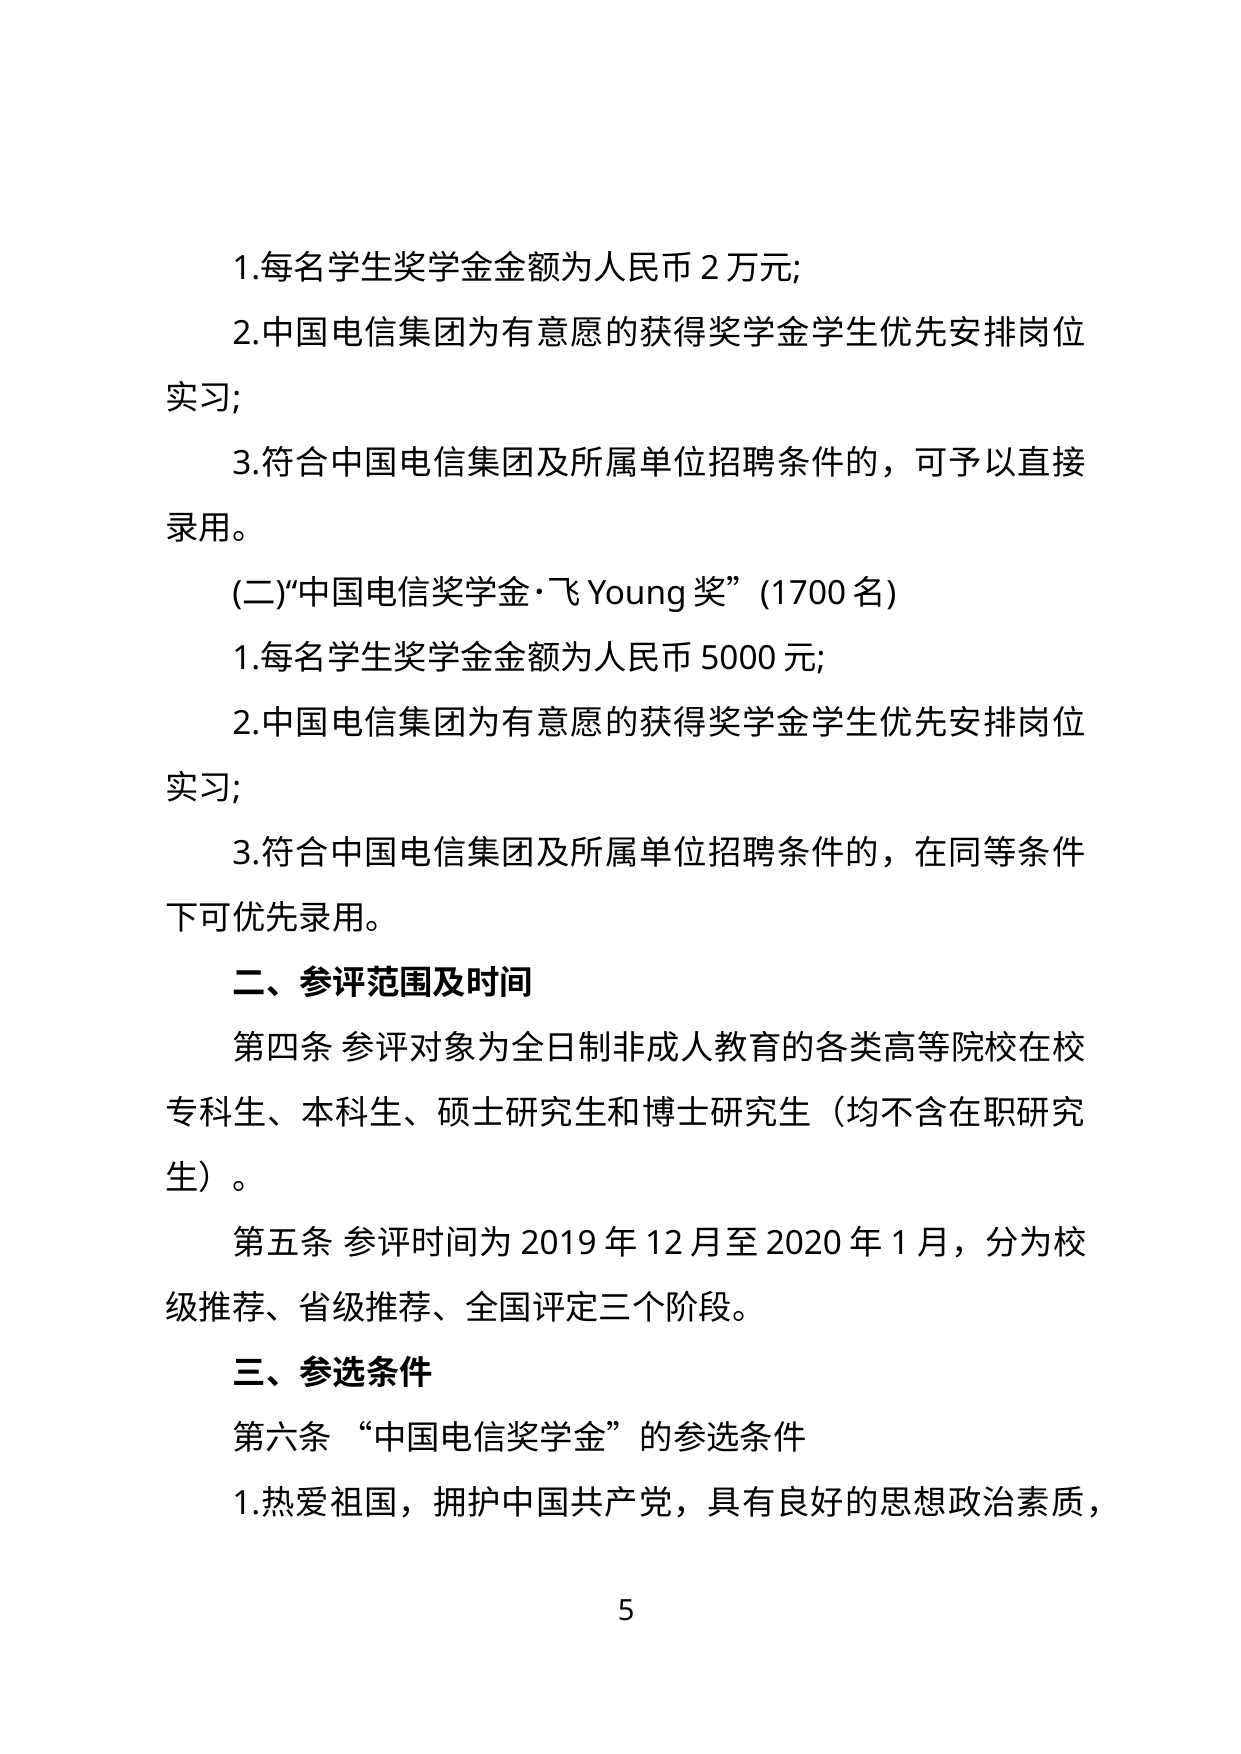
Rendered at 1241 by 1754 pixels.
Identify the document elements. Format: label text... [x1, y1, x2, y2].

text 3.符合中国电信集团及所属单位招聘条件的，在同等条件下可优先录用。 [165, 818, 1087, 948]
text 第五条 参评时间为2019年12月至2020年1月，分为校级推荐、省级推荐、全国评定三个阶段。 [165, 1208, 1087, 1338]
text 二、参评范围及时间 [165, 948, 1087, 1013]
text 第六条 “中国电信奖学金”的参选条件 [165, 1403, 1087, 1468]
text 1.每名学生奖学金金额为人民币5000元; [165, 623, 1087, 688]
text 3.符合中国电信集团及所属单位招聘条件的，可予以直接录用。 [165, 428, 1087, 558]
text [165, 1468, 1087, 1533]
text 1.每名学生奖学金金额为人民币2万元; [165, 233, 1087, 298]
text 第四条 参评对象为全日制非成人教育的各类高等院校在校专科生、本科生、硕士研究生和博士研究生（均不含在职研究生）。 [165, 1013, 1087, 1208]
text (二)“中国电信奖学金･飞Young奖”(1700名) [165, 558, 1087, 623]
text 三、参选条件 [165, 1338, 1087, 1403]
text 2.中国电信集团为有意愿的获得奖学金学生优先安排岗位实习; [165, 298, 1087, 428]
text 2.中国电信集团为有意愿的获得奖学金学生优先安排岗位实习; [165, 688, 1087, 818]
